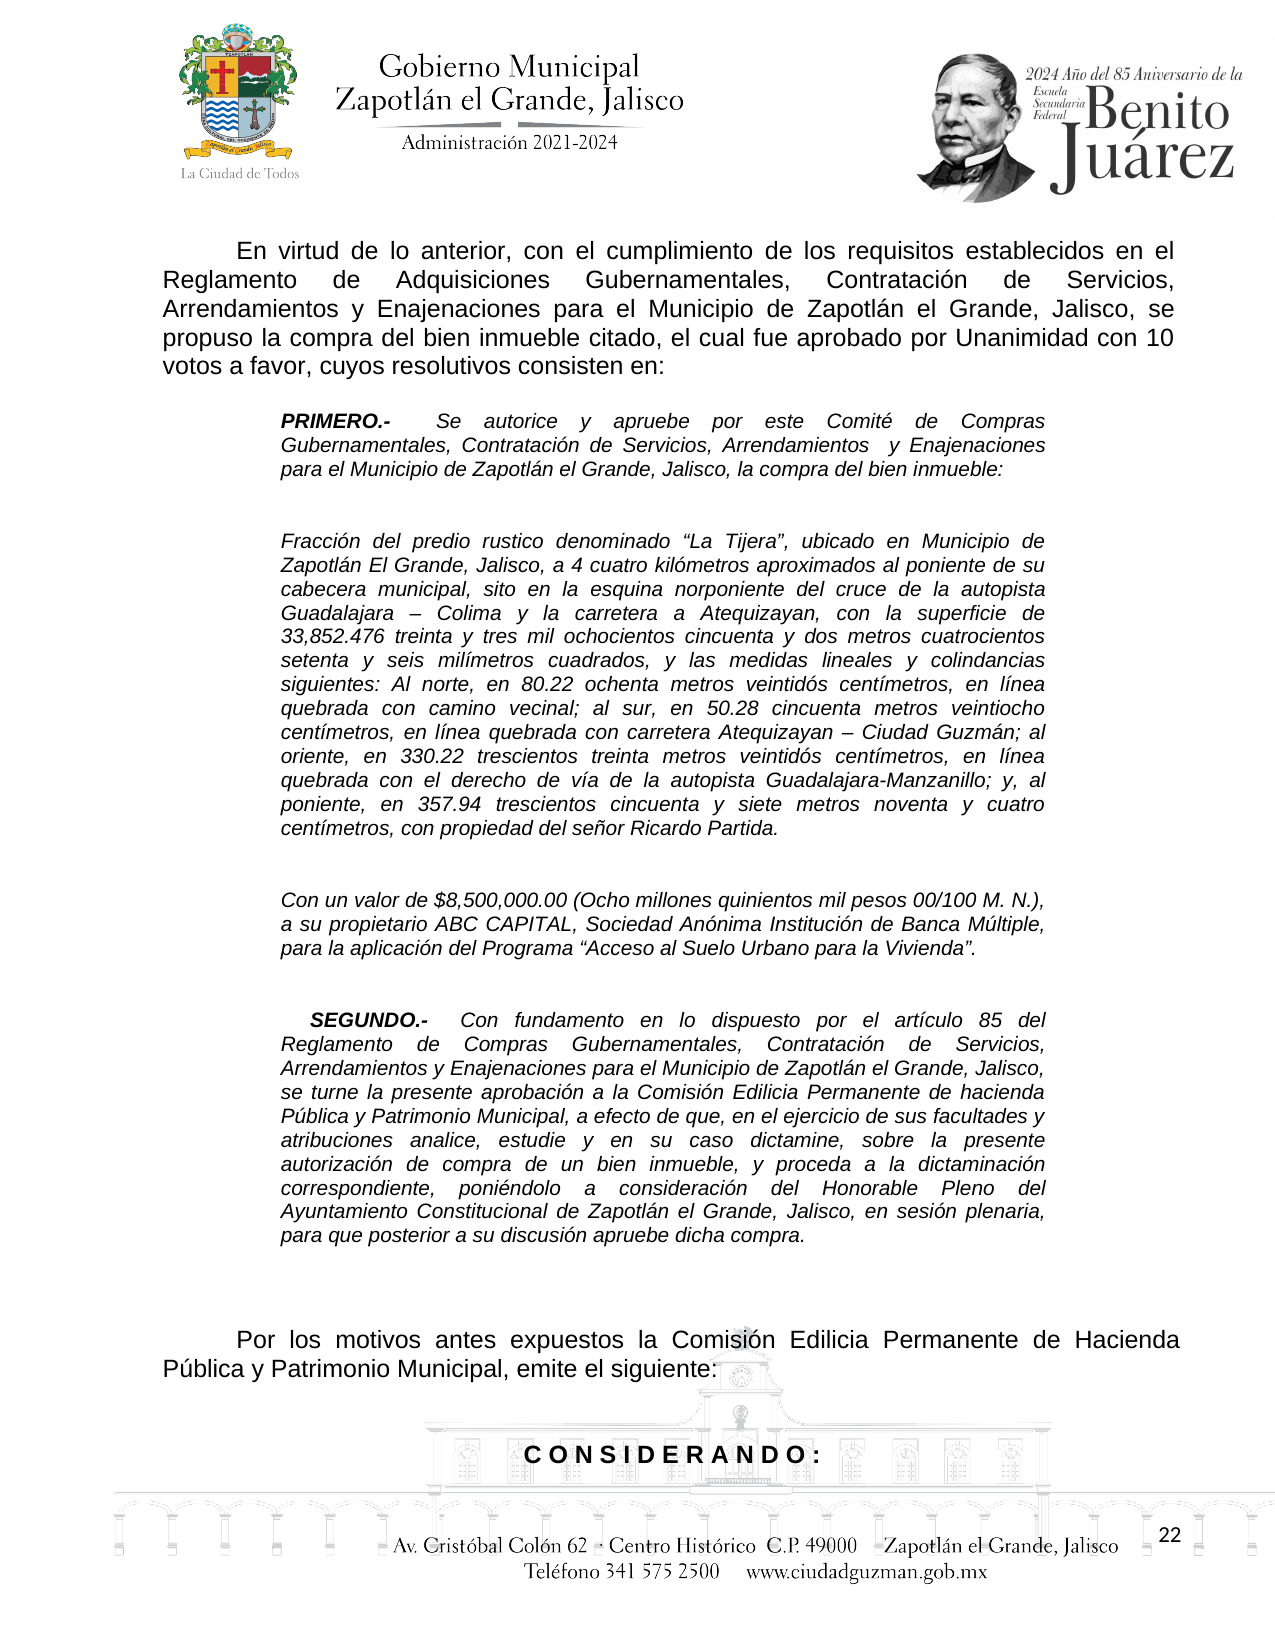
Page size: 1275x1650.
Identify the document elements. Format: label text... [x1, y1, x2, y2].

text Por los motivos antes expuestos la Comisión Edilicia Permanente de Hacienda Pública y Patrimonio Municipal, emite el siguiente: [162, 1325, 1181, 1383]
text Con un valor de $8,500,000.00 (Ocho millones quinientos mil pesos 00/100 M. N.), a su propietario ABC CAPITAL, Sociedad Anónima Institución de Banca Múltiple, para la aplicación del Programa “Acceso al Suelo Urbano para la Vivienda”. [281, 888, 1048, 960]
text SEGUNDO.- Con fundamento en lo dispuesto por el artículo 85 del Reglamento de Compras Gubernamentales, Contratación de Servicios, Arrendamientos y Enajenaciones para el Municipio de Zapotlán el Grande, Jalisco, se turne la presente aprobación a la Comisión Edilicia Permanente de hacienda Pública y Patrimonio Municipal, a efecto de que, en el ejercicio de sus facultades y atribuciones analice, estudie y en su caso dictamine, sobre la presente autorización de compra de un bien inmueble, y proceda a la dictaminación correspondiente, poniéndolo a consideración del Honorable Pleno del Ayuntamiento Constitucional de Zapotlán el Grande, Jalisco, en sesión plenaria, para que posterior a su discusión apruebe dicha compra. [281, 1008, 1048, 1247]
text C O N S I D E R A N D O : [162, 1440, 1181, 1469]
text En virtud de lo anterior, con el cumplimiento de los requisitos establecidos en el Reglamento de Adquisiciones Gubernamentales, Contratación de Servicios, Arrendamientos y Enajenaciones para el Municipio de Zapotlán el Grande, Jalisco, se propuso la compra del bien inmueble citado, el cual fue aprobado por Unanimidad con 10 votos a favor, cuyos resolutivos consisten en: [162, 236, 1176, 380]
text PRIMERO.- Se autorice y apruebe por este Comité de Compras Gubernamentales, Contratación de Servicios, Arrendamientos y Enajenaciones para el Municipio de Zapotlán el Grande, Jalisco, la compra del bien inmueble: [281, 409, 1048, 481]
text Fracción del predio rustico denominado “La Tijera”, ubicado en Municipio de Zapotlán El Grande, Jalisco, a 4 cuatro kilómetros aproximados al poniente de su cabecera municipal, sito en la esquina norponiente del cruce de la autopista Guadalajara – Colima y la carretera a Atequizayan, con la superficie de 33,852.476 treinta y tres mil ochocientos cincuenta y dos metros cuatrocientos setenta y seis milímetros cuadrados, y las medidas lineales y colindancias siguientes: Al norte, en 80.22 ochenta metros veintidós centímetros, en línea quebrada con camino vecinal; al sur, en 50.28 cincuenta metros veintiocho centímetros, en línea quebrada con carretera Atequizayan – Ciudad Guzmán; al oriente, en 330.22 trescientos treinta metros veintidós centímetros, en línea quebrada con el derecho de vía de la autopista Guadalajara-Manzanillo; y, al poniente, en 357.94 trescientos cincuenta y siete metros noventa y cuatro centímetros, con propiedad del señor Ricardo Partida. [281, 528, 1048, 840]
picture [100, 0, 1275, 1627]
